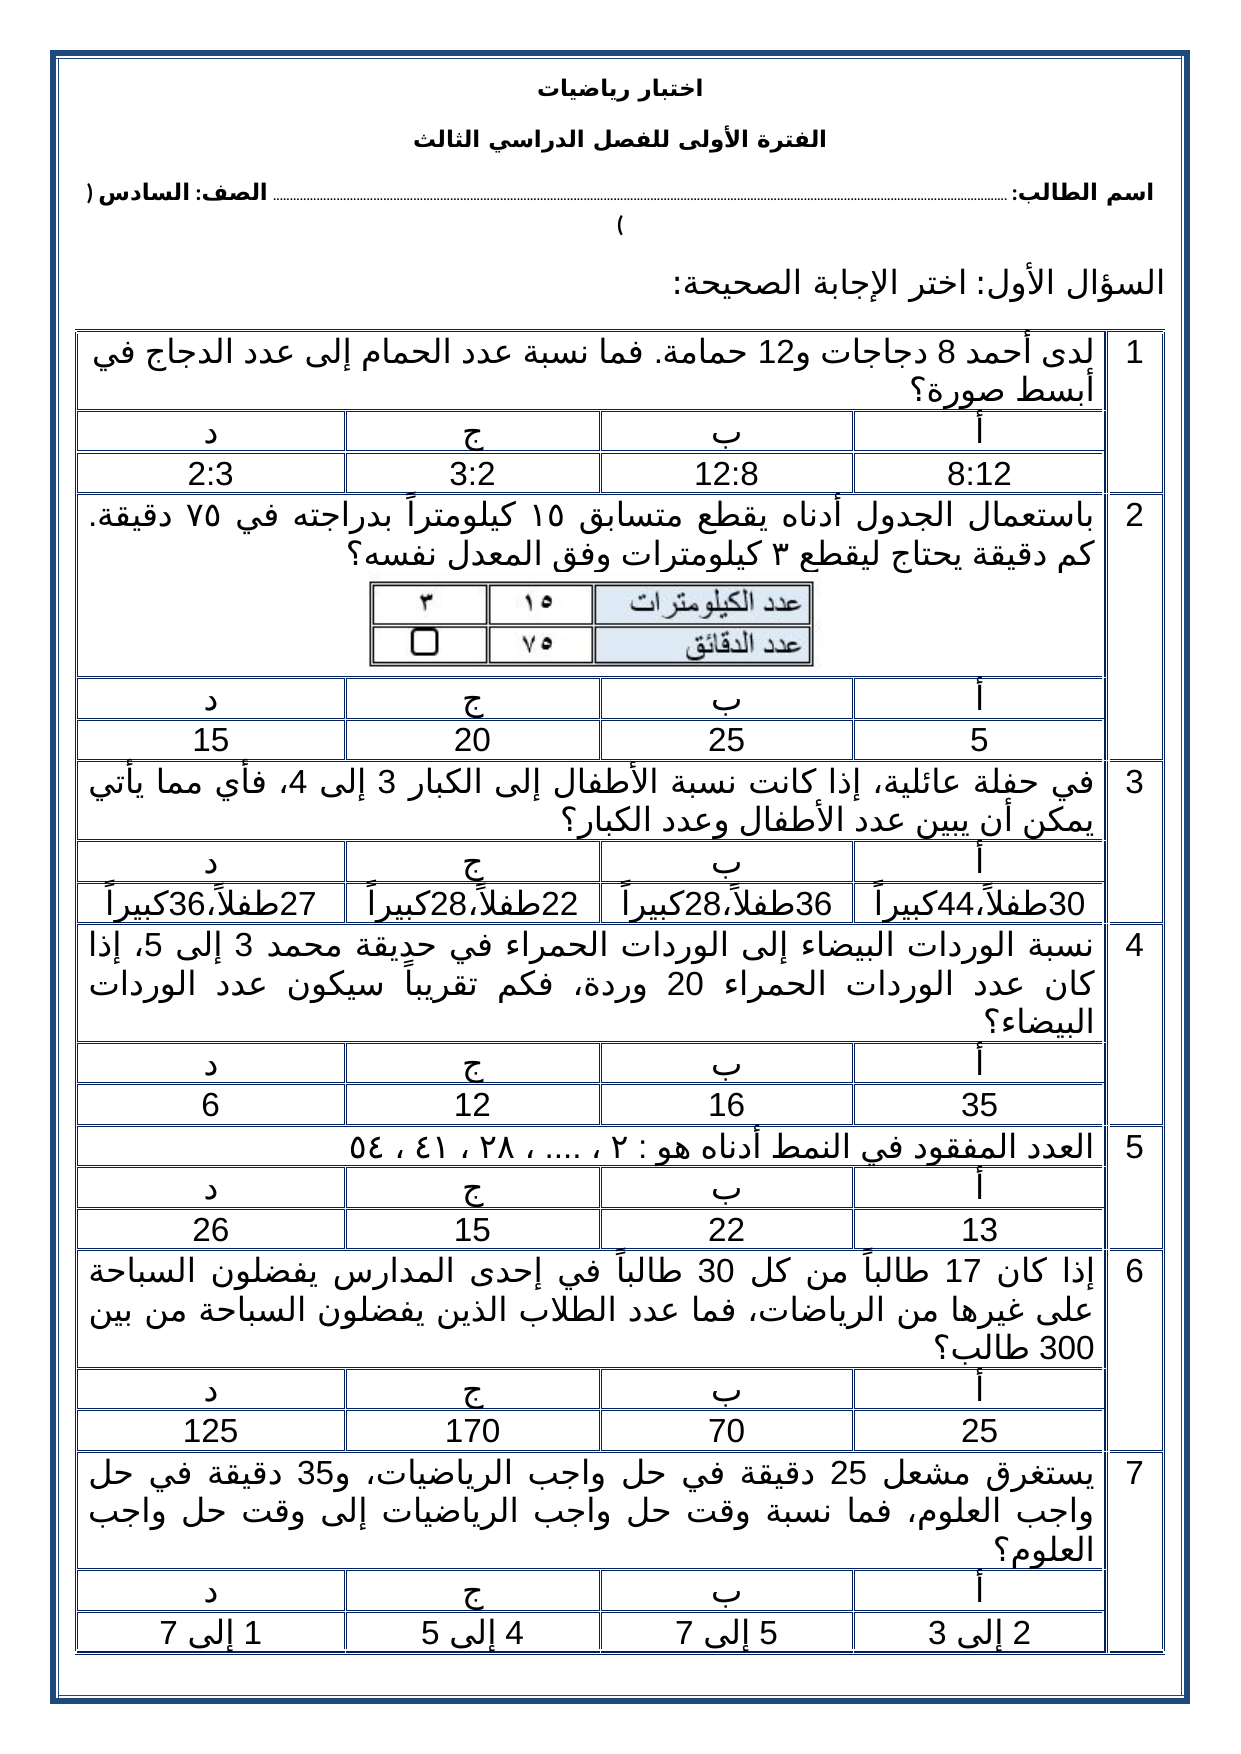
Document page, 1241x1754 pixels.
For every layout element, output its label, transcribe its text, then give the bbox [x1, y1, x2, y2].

text اسم الطالب: ............................................................................................................................................................................................................................ الصف: السادس ( ) [75, 178, 1165, 238]
table_cell 26 [78, 1210, 344, 1248]
table_cell 1 إلى 7 [77, 1613, 345, 1651]
table_cell 4 إلى 5 [345, 1613, 600, 1651]
table_cell ب [602, 679, 852, 717]
table_cell 22 [602, 1210, 852, 1248]
table_cell ج [347, 412, 599, 450]
table_cell باستعمال الجدول أدناه يقطع متسابق ١٥ كيلومتراً بدراجته في ٧٥ دقيقة. كم دقيقة يحتاج ليقطع ٣ كيلومترات وفق المعدل نفسه؟ [78, 492, 1106, 676]
table_header لدى أحمد 8 دجاجات و12 حمامة. فما نسبة عدد الحمام إلى عدد الدجاج في أبسط صورة؟ [77, 332, 1104, 409]
table_cell 6 [78, 1085, 344, 1124]
table_cell ب [602, 412, 852, 450]
table_cell ج [347, 1370, 599, 1408]
table_cell أ [855, 1568, 1106, 1610]
table_cell 12 [347, 1085, 599, 1124]
table_cell 25 [853, 1409, 1104, 1450]
table_cell 25 [602, 721, 852, 759]
table_cell أ [855, 1165, 1106, 1207]
text اختبار رياضيات [75, 75, 1165, 102]
table_cell 13 [855, 1208, 1104, 1248]
table_cell 3:2 [347, 454, 599, 492]
table_cell ب [602, 1044, 852, 1082]
table_cell 2:3 [78, 454, 344, 492]
table_cell 30طفلاً،44كبيراً [855, 882, 1104, 922]
table_cell العدد المفقود في النمط أدناه هو : ٢ ، .... ، ٢٨ ، ٤١ ، ٥٤ [78, 1124, 1105, 1165]
table_cell 8:12 [853, 451, 1104, 492]
table_cell د [78, 1168, 344, 1207]
table_cell 35 [853, 1083, 1104, 1124]
table_cell 2 إلى 3 [853, 1611, 1104, 1651]
table_cell د [78, 842, 344, 881]
table_cell ج [347, 1168, 599, 1207]
table_cell 15 [78, 721, 344, 759]
table_cell 22طفلاً،28كبيراً [347, 884, 599, 922]
table_cell ج [347, 1044, 599, 1082]
table_cell ب [602, 1370, 852, 1408]
table_cell 70 [602, 1411, 852, 1450]
table_cell 2 [1106, 492, 1164, 759]
text السؤال الأول: اختر الإجابة الصحيحة: [75, 263, 1165, 302]
table_cell 7 [1106, 1450, 1164, 1651]
table_cell د [78, 1571, 344, 1610]
table_cell 6 [1106, 1248, 1164, 1450]
table_cell ج [347, 1571, 599, 1610]
table_cell يستغرق مشعل 25 دقيقة في حل واجب الرياضيات، و35 دقيقة في حل واجب العلوم، فما نسبة وقت حل واجب الرياضيات إلى وقت حل واجب العلوم؟ [77, 1450, 1106, 1568]
table_cell 4 [1106, 922, 1164, 1124]
table_cell ب [602, 1168, 852, 1207]
table_cell في حفلة عائلية، إذا كانت نسبة الأطفال إلى الكبار 3 إلى 4، فأي مما يأتي يمكن أن يبين عدد الأطفال وعدد الكبار؟ [78, 759, 1106, 839]
table_header 1 [1106, 330, 1164, 492]
table_cell 5 إلى 7 [600, 1613, 853, 1651]
table_cell ج [347, 679, 599, 717]
text الفترة الأولى للفصل الدراسي الثالث [75, 126, 1165, 153]
table_cell أ [855, 1041, 1105, 1082]
table_cell إذا كان 17 طالباً من كل 30 طالباً في إحدى المدارس يفضلون السباحة على غيرها من الرياضات، فما عدد الطلاب الذين يفضلون السباحة من بين 300 طالب؟ [78, 1248, 1106, 1367]
table_cell أ [855, 839, 1106, 881]
table_cell 27طفلاً،36كبيراً [78, 884, 344, 922]
table_cell 5 [1108, 1124, 1162, 1248]
table_cell ب [602, 842, 852, 881]
table_cell د [78, 679, 344, 717]
table_cell ج [347, 842, 599, 881]
table_cell د [78, 1044, 344, 1082]
table_cell نسبة الوردات البيضاء إلى الوردات الحمراء في حديقة محمد 3 إلى 5، إذا كان عدد الوردات الحمراء 20 وردة، فكم تقريباً سيكون عدد الوردات البيضاء؟ [77, 922, 1106, 1041]
table_cell 125 [78, 1411, 344, 1450]
table_cell 5 [855, 719, 1104, 759]
table_cell 15 [347, 1210, 599, 1248]
table_cell 3 [1106, 759, 1164, 922]
table_cell د [78, 1370, 344, 1408]
table_cell أ [855, 409, 1106, 450]
table_cell د [78, 412, 344, 450]
table_cell 36طفلاً،28كبيراً [602, 884, 852, 922]
table_cell أ [855, 1367, 1105, 1408]
table_cell 12:8 [602, 454, 852, 492]
table_cell 170 [347, 1411, 599, 1450]
table_cell أ [855, 676, 1105, 717]
picture [356, 572, 826, 676]
table_cell 16 [602, 1085, 852, 1124]
table_cell 20 [347, 721, 599, 759]
table_cell ب [602, 1571, 852, 1610]
